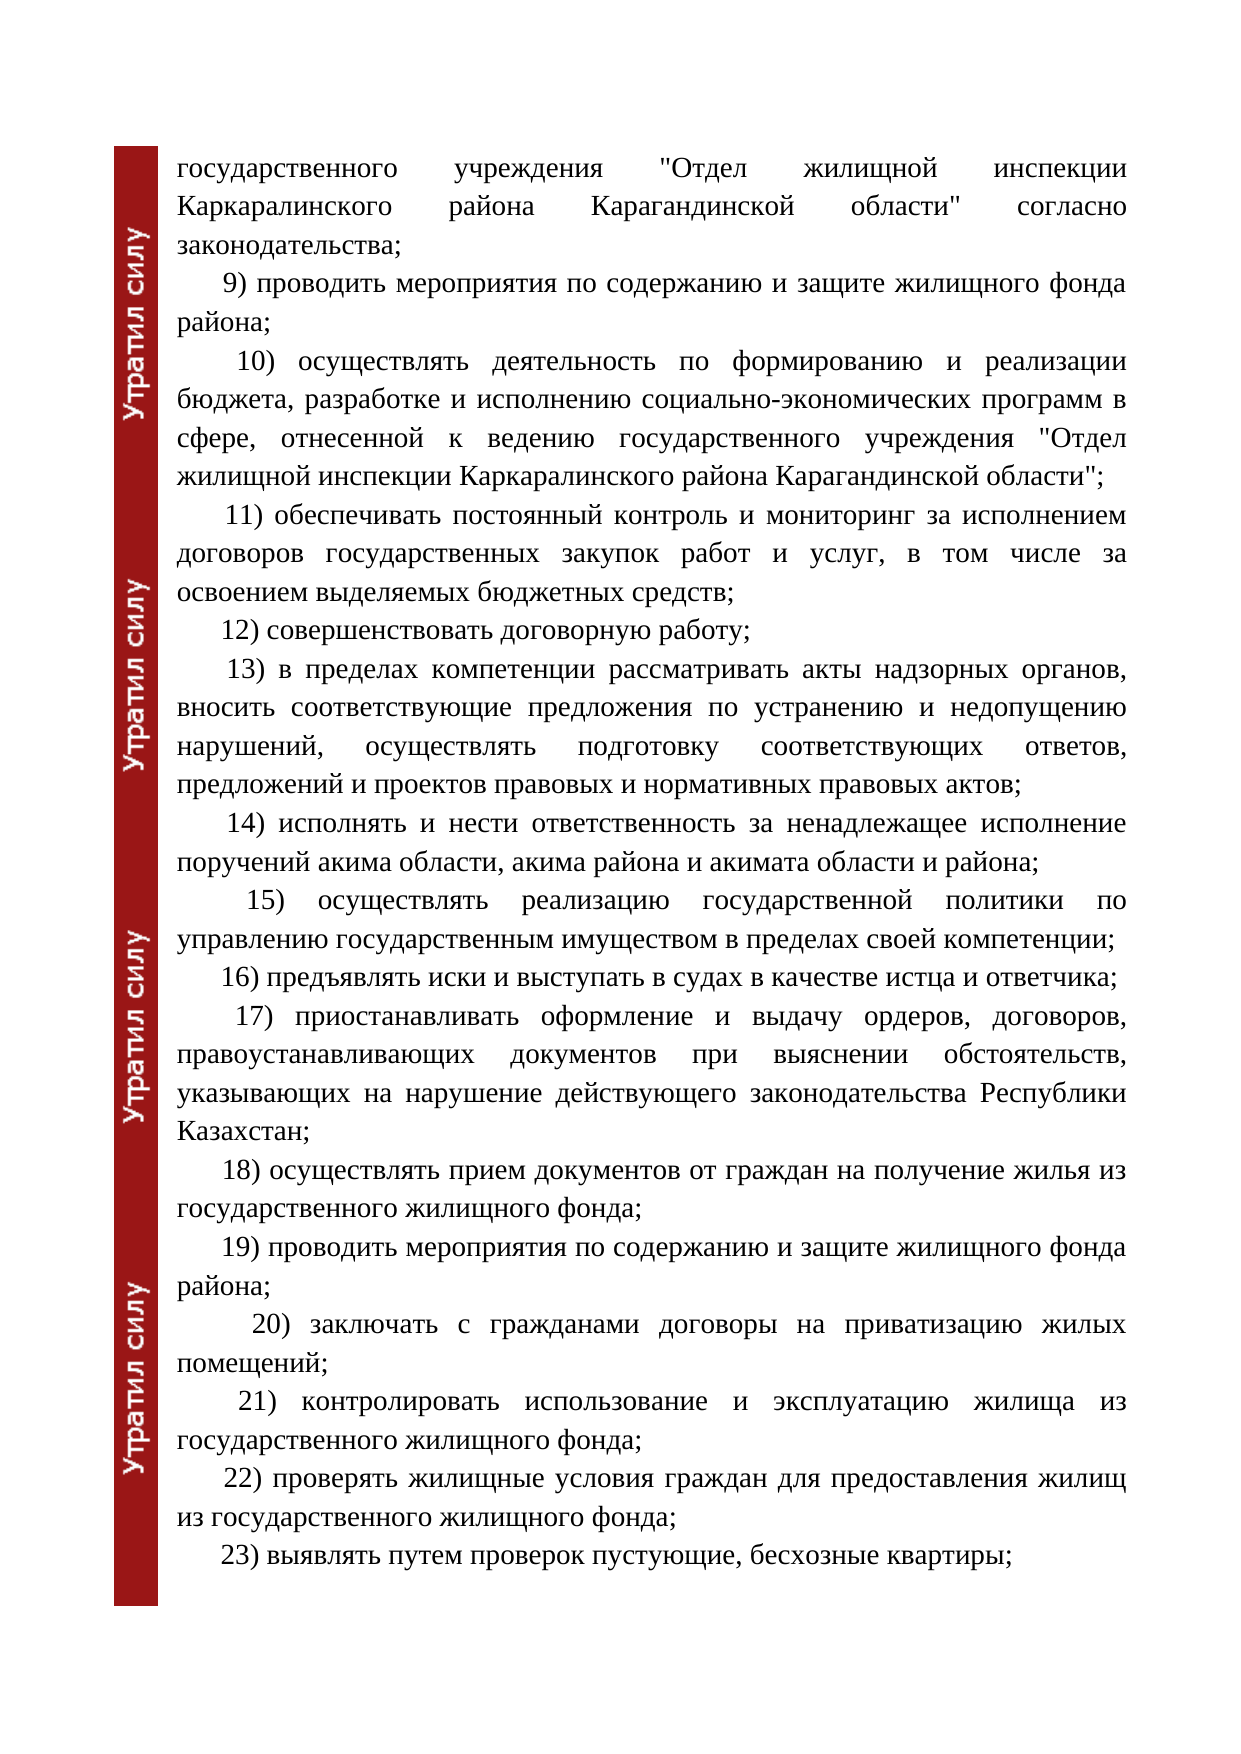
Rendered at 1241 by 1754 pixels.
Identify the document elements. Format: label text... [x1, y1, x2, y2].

text 14) исполнять и нести ответственность за ненадлежащее исполнение поручений акима области, акима района и акимата области и района; [112, 805, 1128, 877]
text 17) приостанавливать оформление и выдачу ордеров, договоров, правоустанавливающих документов при выяснении обстоятельств, указывающих на нарушение действующего законодательства Республики Казахстан; [112, 998, 1128, 1147]
text 10) осуществлять деятельность по формированию и реализации бюджета, разработке и исполнению социально-экономических программ в сфере, отнесенной к ведению государственного учреждения "Отдел жилищной инспекции Каркаралинского района Карагандинской области"; [112, 343, 1128, 492]
text 19) проводить мероприятия по содержанию и защите жилищного фонда района; [112, 1229, 1128, 1301]
picture [114, 492, 158, 497]
text 18) осуществлять прием документов от граждан на получение жилья из государственного жилищного фонда; [112, 1152, 1128, 1224]
picture [114, 146, 158, 150]
picture [114, 993, 158, 998]
picture [114, 877, 158, 882]
text 22) проверять жилищные условия граждан для предоставления жилищ из государственного жилищного фонда; [112, 1460, 1128, 1532]
picture [114, 1571, 158, 1606]
picture [114, 646, 158, 651]
picture [114, 954, 158, 959]
picture [114, 1224, 158, 1229]
text 13) в пределах компетенции рассматривать акты надзорных органов, вносить соответствующие предложения по устранению и недопущению нарушений, осуществлять подготовку соответствующих ответов, предложений и проектов правовых и нормативных правовых актов; [112, 651, 1128, 800]
text 11) обеспечивать постоянный контроль и мониторинг за исполнением договоров государственных закупок работ и услуг, в том числе за освоением выделяемых бюджетных средств; [112, 497, 1128, 607]
picture [114, 1147, 158, 1152]
picture [114, 607, 158, 612]
picture [114, 338, 158, 343]
text 21) контролировать использование и эксплуатацию жилища из государственного жилищного фонда; [112, 1383, 1128, 1455]
text 9) проводить мероприятия по содержанию и защите жилищного фонда района; [112, 266, 1128, 338]
text 20) заключать с гражданами договоры на приватизацию жилых помещений; [112, 1306, 1128, 1378]
picture [114, 800, 158, 805]
text 12) совершенствовать договорную работу; [112, 612, 1128, 646]
picture [114, 1532, 158, 1537]
picture [114, 1378, 158, 1383]
text 23) выявлять путем проверок пустующие, бесхозные квартиры; [112, 1537, 1128, 1571]
picture [114, 1301, 158, 1306]
picture [114, 1455, 158, 1460]
text 15) осуществлять реализацию государственной политики по управлению государственным имуществом в пределах своей компетенции; [112, 882, 1128, 954]
picture [114, 261, 158, 266]
text 16) предъявлять иски и выступать в судах в качестве истца и ответчика; [112, 959, 1128, 993]
